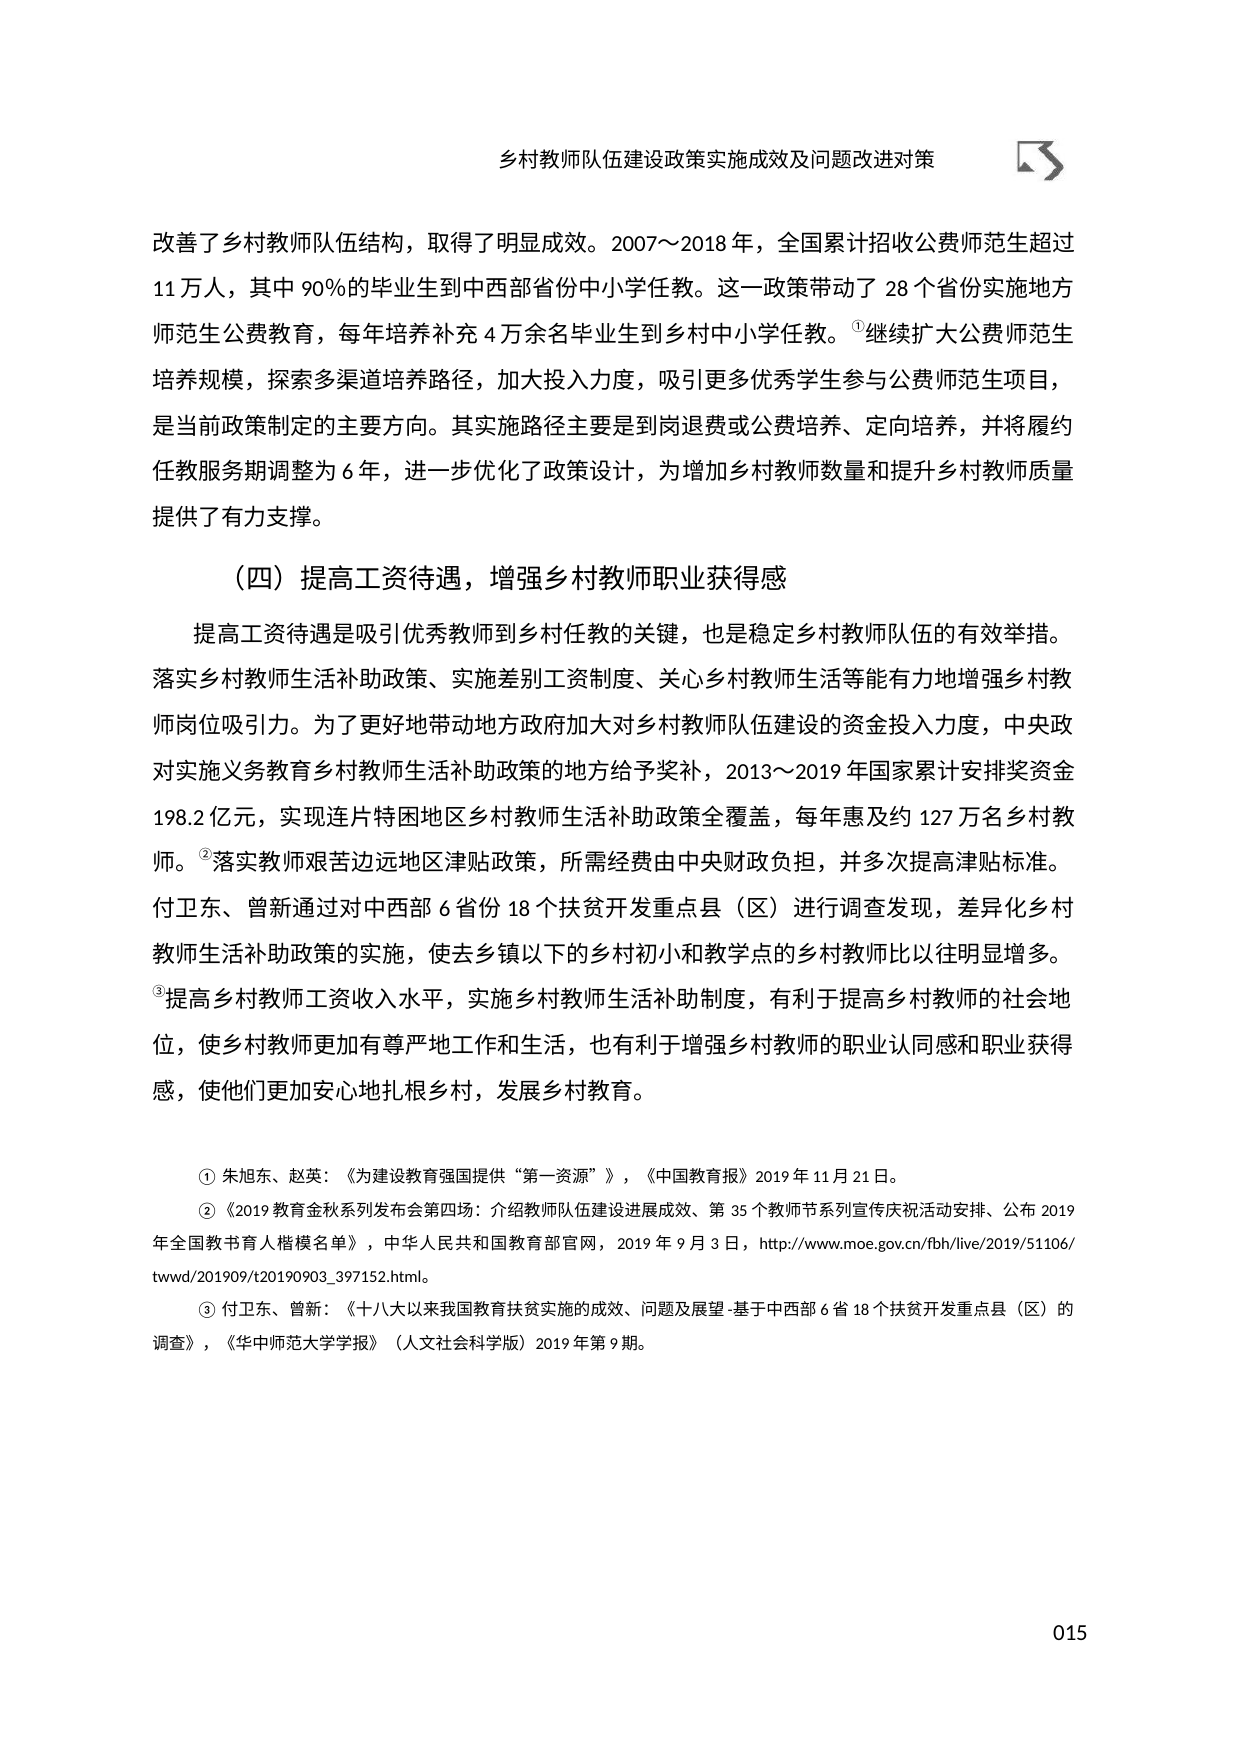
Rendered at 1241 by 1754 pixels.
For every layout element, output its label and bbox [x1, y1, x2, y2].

picture [1008, 131, 1067, 184]
